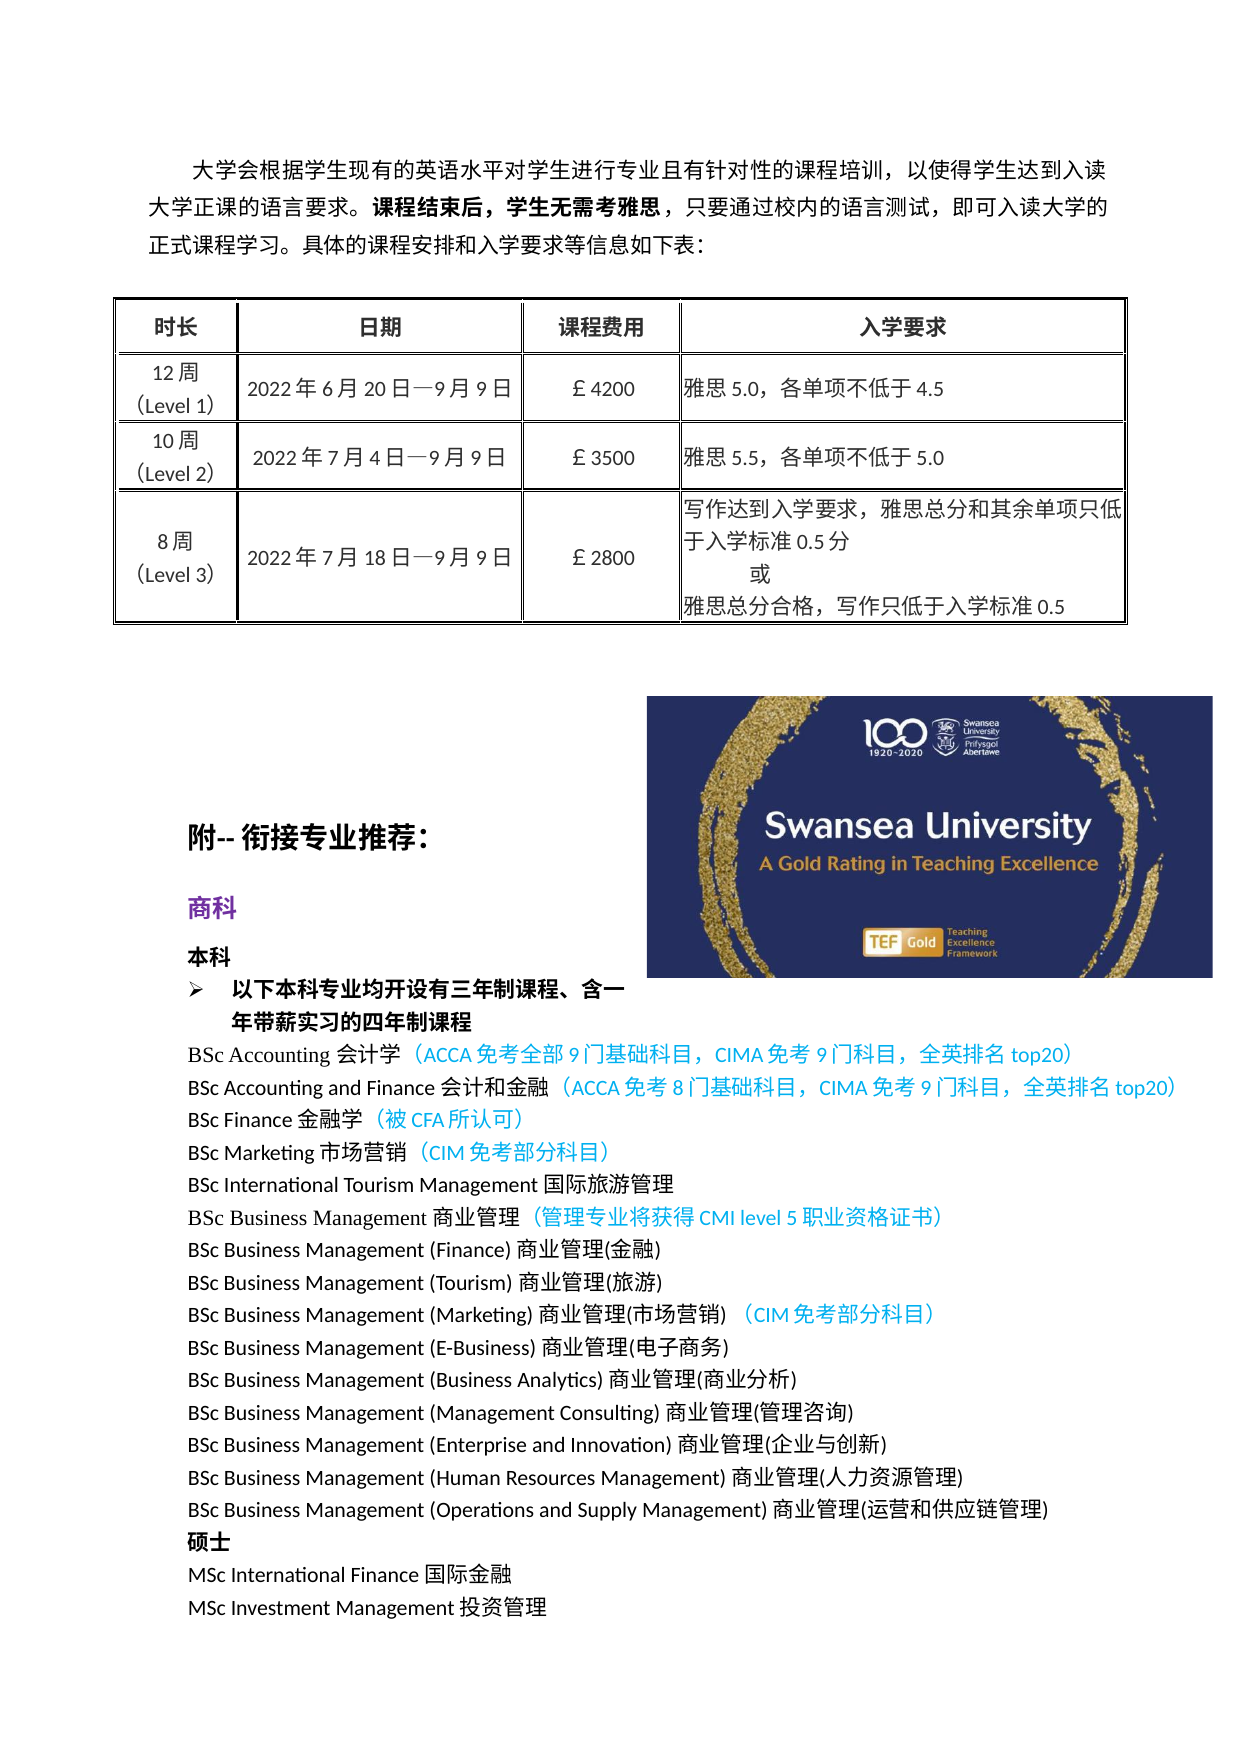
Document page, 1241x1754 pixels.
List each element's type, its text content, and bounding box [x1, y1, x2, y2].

table_header 日期 [237, 300, 523, 352]
text BSc Business Management (Marketing) 商业管理(市场营销) （CIM免考部分科目） [188, 1297, 1132, 1329]
picture [646, 696, 1213, 978]
text BSc Business Management (Finance) 商业管理(金融) [188, 1232, 1132, 1264]
text 硕士 [187, 1524, 1075, 1557]
table_cell 8周 （Level 3） [116, 488, 237, 621]
text BSc Business Management (Operations and Supply Management) 商业管理(运营和供应链管理) [188, 1492, 1118, 1524]
text BSc Business Management (E-Business) 商业管理(电子商务) [187, 1329, 1053, 1362]
table_cell 写作达到入学要求，雅思总分和其余单项只低于入学标准0.5分 或 雅思总分合格，写作只低于入学标准0.5 [681, 488, 1125, 621]
text BSc Business Management (Tourism) 商业管理(旅游) [187, 1264, 1075, 1297]
list BSc Accounting 会计学（ACCA免考全部9门基础科目，CIMA免考9门科目，全英排名top20） [187, 1037, 1132, 1069]
text BSc Finance 金融学（被CFA所认可） [188, 1102, 1132, 1134]
table_header 时长 [116, 299, 237, 352]
table_cell 2022年7月18日—9月9日 [237, 492, 523, 621]
text 本科 [187, 939, 646, 972]
text BSc Business Management (Human Resources Management) 商业管理(人力资源管理) [188, 1459, 1075, 1492]
table_cell 雅思5.5，各单项不低于5.0 [681, 420, 1126, 488]
text MSc International Finance 国际金融 [188, 1557, 1075, 1589]
text BSc Business Management (Business Analytics) 商业管理(商业分析) [188, 1362, 1132, 1394]
text BSc Business Management (Management Consulting) 商业管理(管理咨询) [188, 1394, 1132, 1427]
table_cell 12周 （Level 1） [114, 352, 237, 420]
text 商科 [187, 874, 646, 939]
table_cell ￡3500 [524, 423, 679, 488]
text BSc Marketing 市场营销（CIM免考部分科目） [188, 1134, 1132, 1167]
text MSc Investment Management 投资管理 [188, 1589, 1075, 1622]
text BSc International Tourism Management 国际旅游管理 [188, 1167, 1132, 1199]
text 大学会根据学生现有的英语水平对学生进行专业且有针对性的课程培训，以使得学生达到入读大学正课的语言要求。课程结束后，学生无需考雅思，只要通过校内的语言测试，即可入读大学的正式课程学习。具体的课程安排和入学要求等信息如下表： [149, 153, 1109, 260]
list BSc Business Management 商业管理（管理专业将获得CMI level 5职业资格证书） [187, 1199, 1132, 1232]
table_cell 雅思5.0，各单项不低于4.5 [681, 352, 1126, 420]
table_cell ￡2800 [523, 492, 681, 621]
table_cell 2022年6月20日—9月9日 [239, 355, 521, 420]
table_cell 10周 （Level 2） [114, 420, 237, 488]
table_cell 2022年7月4日—9月9日 [239, 423, 521, 488]
text BSc Business Management (Enterprise and Innovation) 商业管理(企业与创新) [187, 1427, 1053, 1459]
text BSc Accounting and Finance 会计和金融（ACCA免考8门基础科目，CIMA免考9门科目，全英排名top20） [188, 1069, 1206, 1102]
table_cell ￡4200 [524, 355, 679, 420]
list 以下本科专业均开设有三年制课程、含一年带薪实习的四年制课程 [187, 972, 1118, 1037]
table_header 入学要求 [681, 300, 1124, 352]
table_header 课程费用 [523, 300, 681, 352]
text 附-- 衔接专业推荐： [187, 803, 646, 868]
